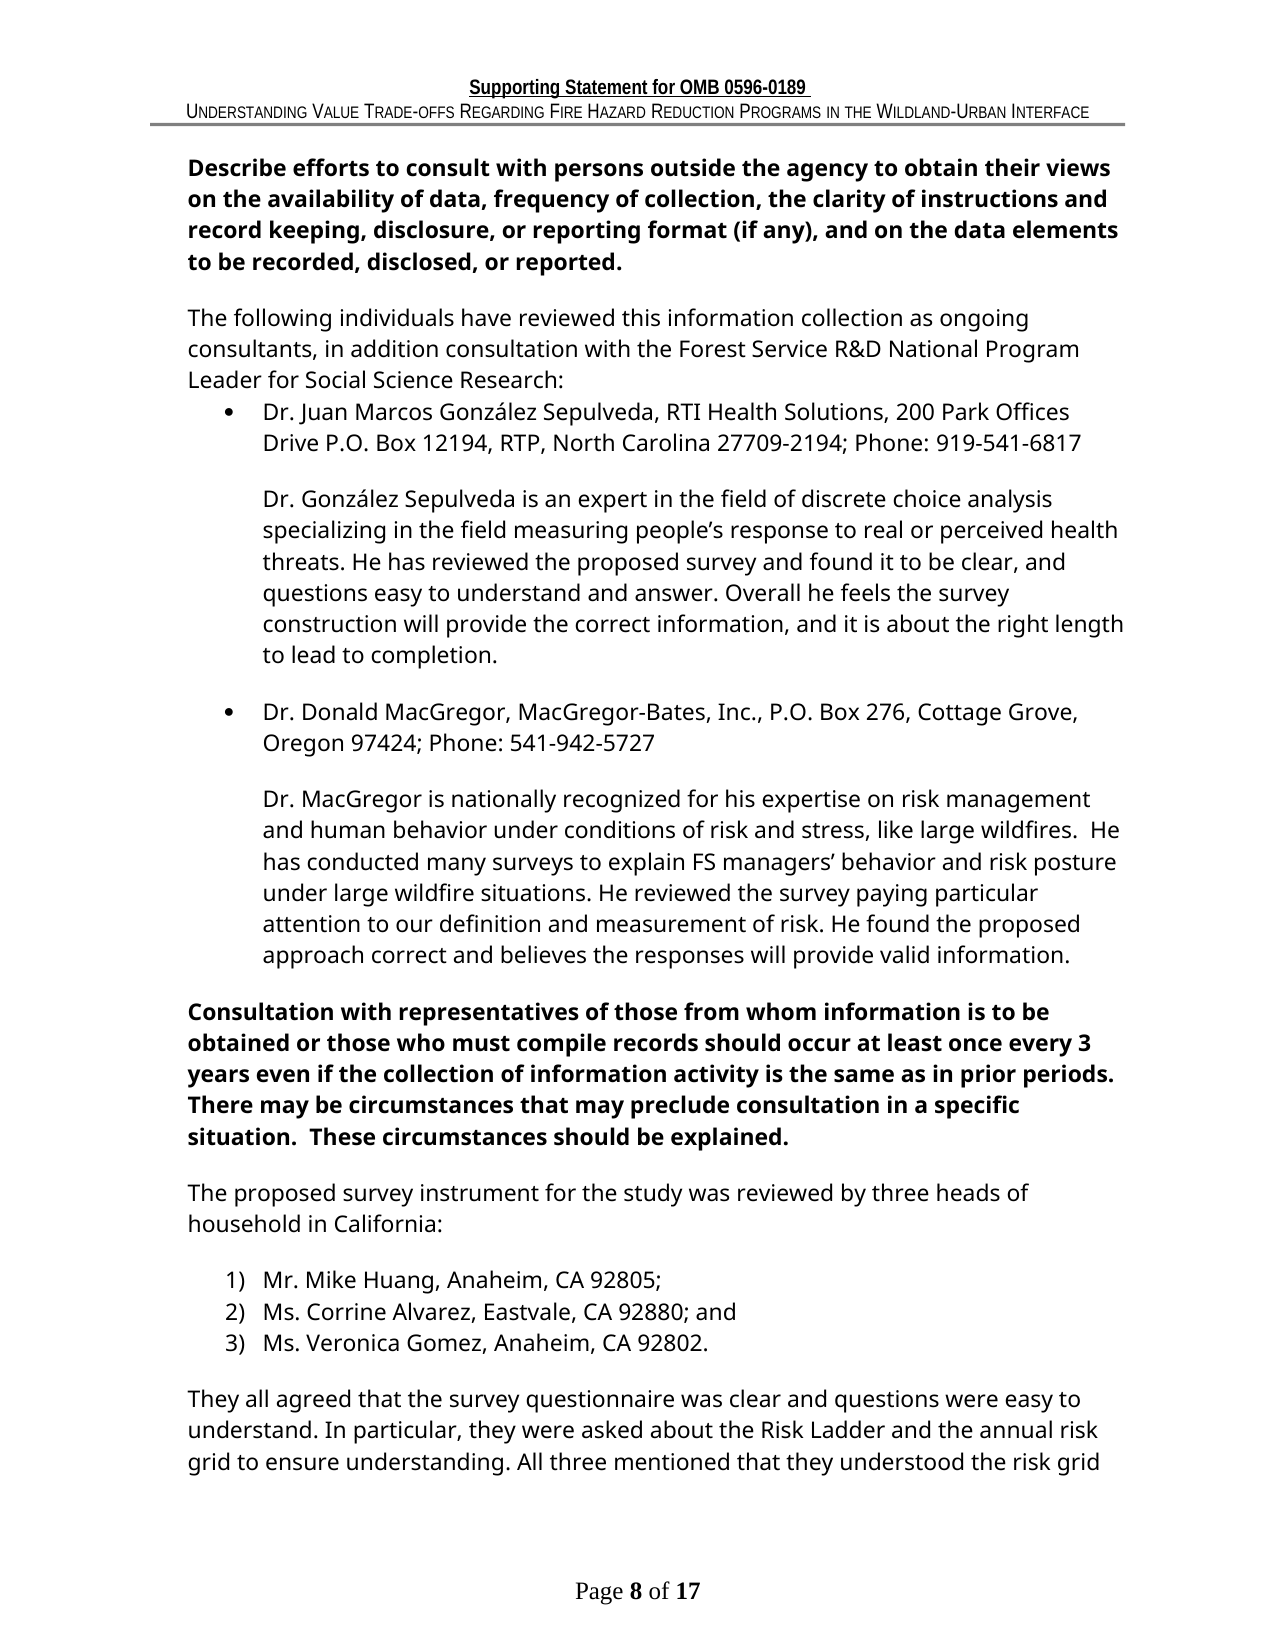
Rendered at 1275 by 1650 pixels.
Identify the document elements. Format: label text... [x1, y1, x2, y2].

text Dr. González Sepulveda is an expert in the field of discrete choice analysis specializing in the field measuring people’s response to real or perceived health threats. He has reviewed the proposed survey and found it to be clear, and questions easy to understand and answer. Overall he feels the survey construction will provide the correct information, and it is about the right length to lead to completion. [262, 483, 1125, 670]
text The following individuals have reviewed this information collection as ongoing consultants, in addition consultation with the Forest Service R&D National Program Leader for Social Science Research: [187, 302, 1125, 395]
text Dr. MacGregor is nationally recognized for his expertise on risk management and human behavior under conditions of risk and stress, like large wildfires. He has conducted many surveys to explain FS managers’ behavior and risk posture under large wildfire situations. He reviewed the survey paying particular attention to our definition and measurement of risk. He found the proposed approach correct and believes the responses will provide valid information. [262, 783, 1125, 970]
list Dr. Donald MacGregor, MacGregor-Bates, Inc., P.O. Box 276, Cottage Grove, Oregon 97424; Phone: 541-942-5727 [225, 695, 1125, 758]
text Describe efforts to consult with persons outside the agency to obtain their views on the availability of data, frequency of collection, the clarity of instructions and record keeping, disclosure, or reporting format (if any), and on the data elements to be recorded, disclosed, or reported. [187, 152, 1125, 277]
list Dr. Juan Marcos González Sepulveda, RTI Health Solutions, 200 Park Offices Drive P.O. Box 12194, RTP, North Carolina 27709-2194; Phone: 919-541-6817 [225, 395, 1125, 458]
list Ms. Veronica Gomez, Anaheim, CA 92802. [225, 1327, 1125, 1358]
text The proposed survey instrument for the study was reviewed by three heads of household in California: [187, 1177, 1125, 1239]
text Consultation with representatives of those from whom information is to be obtained or those who must compile records should occur at least once every 3 years even if the collection of information activity is the same as in prior periods. There may be circumstances that may preclude consultation in a specific situation. These circumstances should be explained. [187, 995, 1125, 1152]
list Mr. Mike Huang, Anaheim, CA 92805; [225, 1264, 1125, 1295]
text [187, 1383, 1125, 1477]
list Ms. Corrine Alvarez, Eastvale, CA 92880; and [225, 1295, 1125, 1327]
